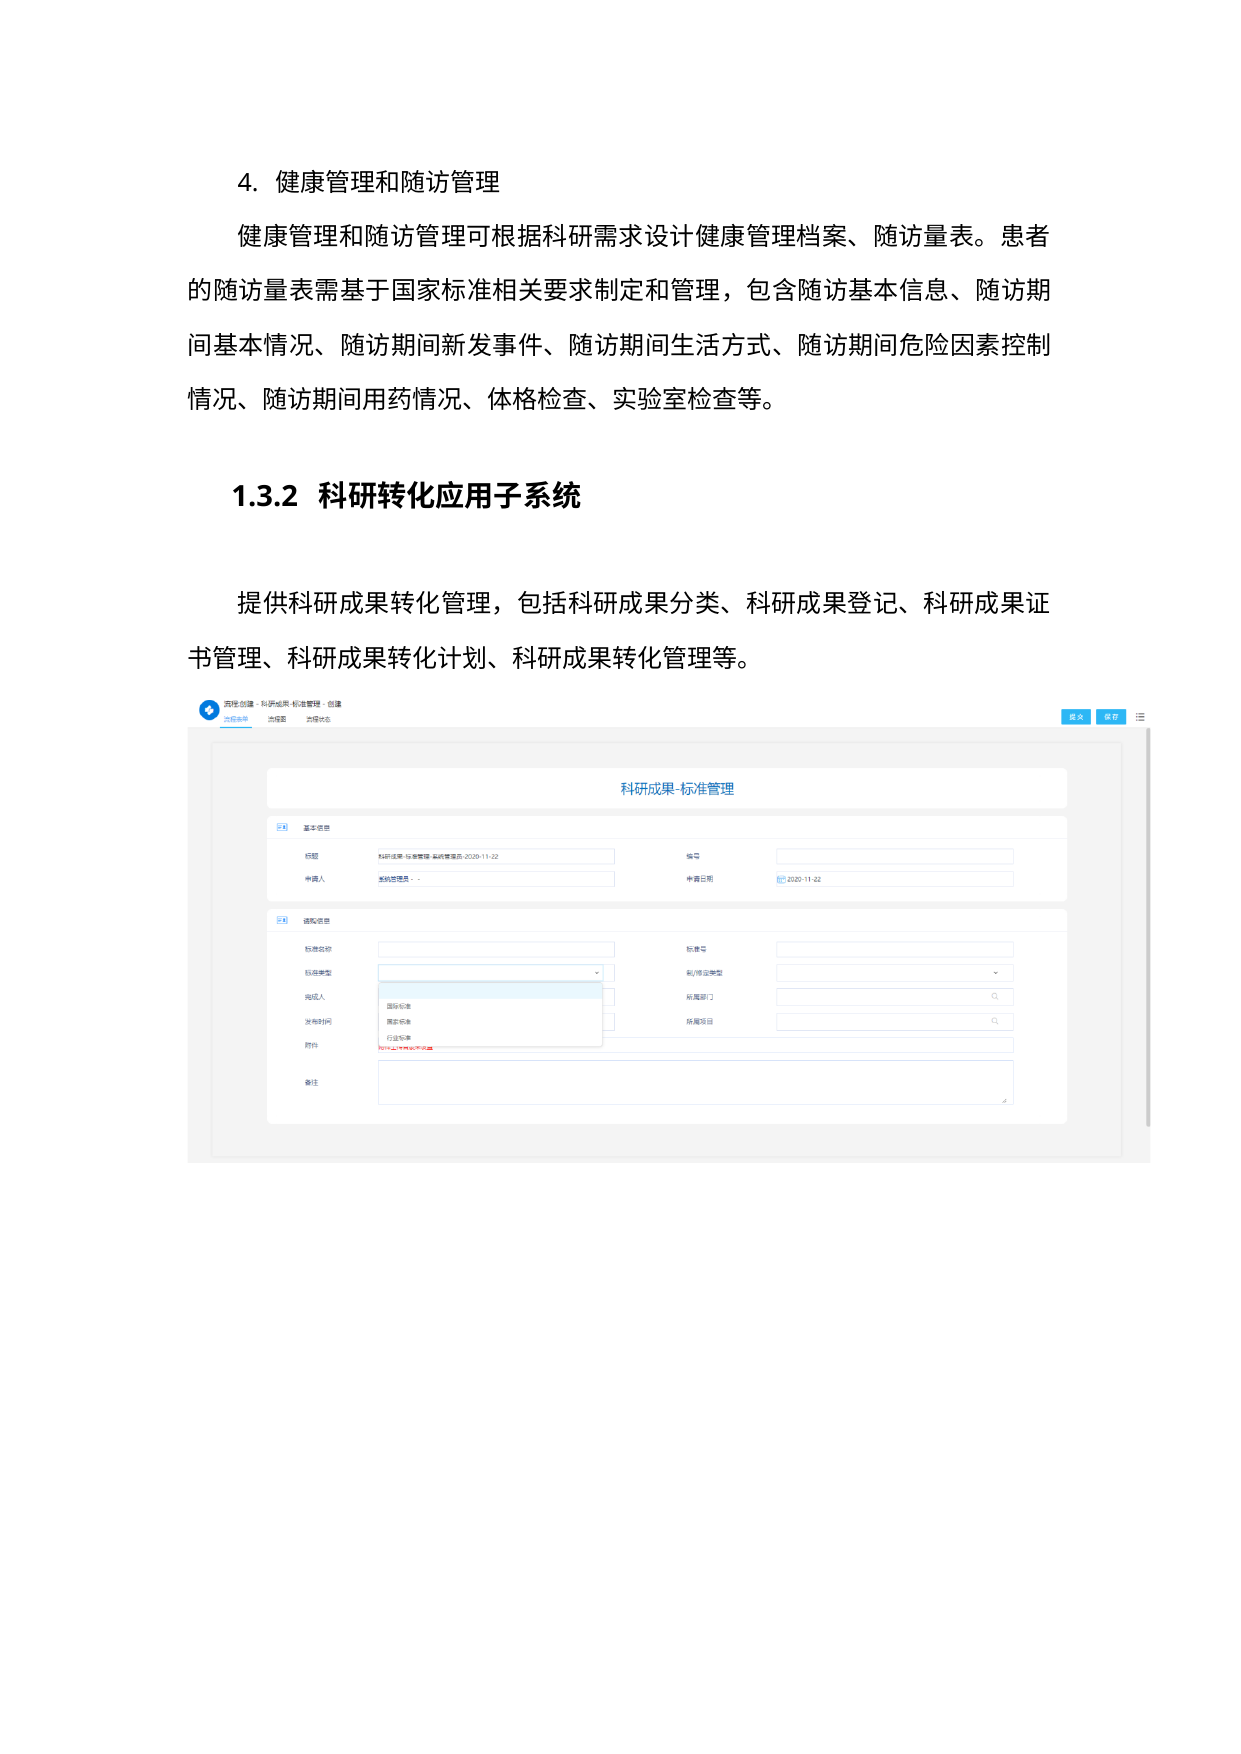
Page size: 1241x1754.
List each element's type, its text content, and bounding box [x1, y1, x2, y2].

text 4. 健康管理和随访管理 [187, 162, 1053, 198]
subtitle 科研转化应用子系统 [231, 461, 1053, 526]
text 健康管理和随访管理可根据科研需求设计健康管理档案、随访量表。患者的随访量表需基于国家标准相关要求制定和管理，包含随访基本信息、随访期间基本情况、随访期间新发事件、随访期间生活方式、随访期间危险因素控制情况、随访期间用药情况、体格检查、实验室检查等。 [187, 216, 1053, 416]
text 提供科研成果转化管理，包括科研成果分类、科研成果登记、科研成果证书管理、科研成果转化计划、科研成果转化管理等。 [187, 584, 1053, 674]
picture [187, 692, 1151, 1163]
